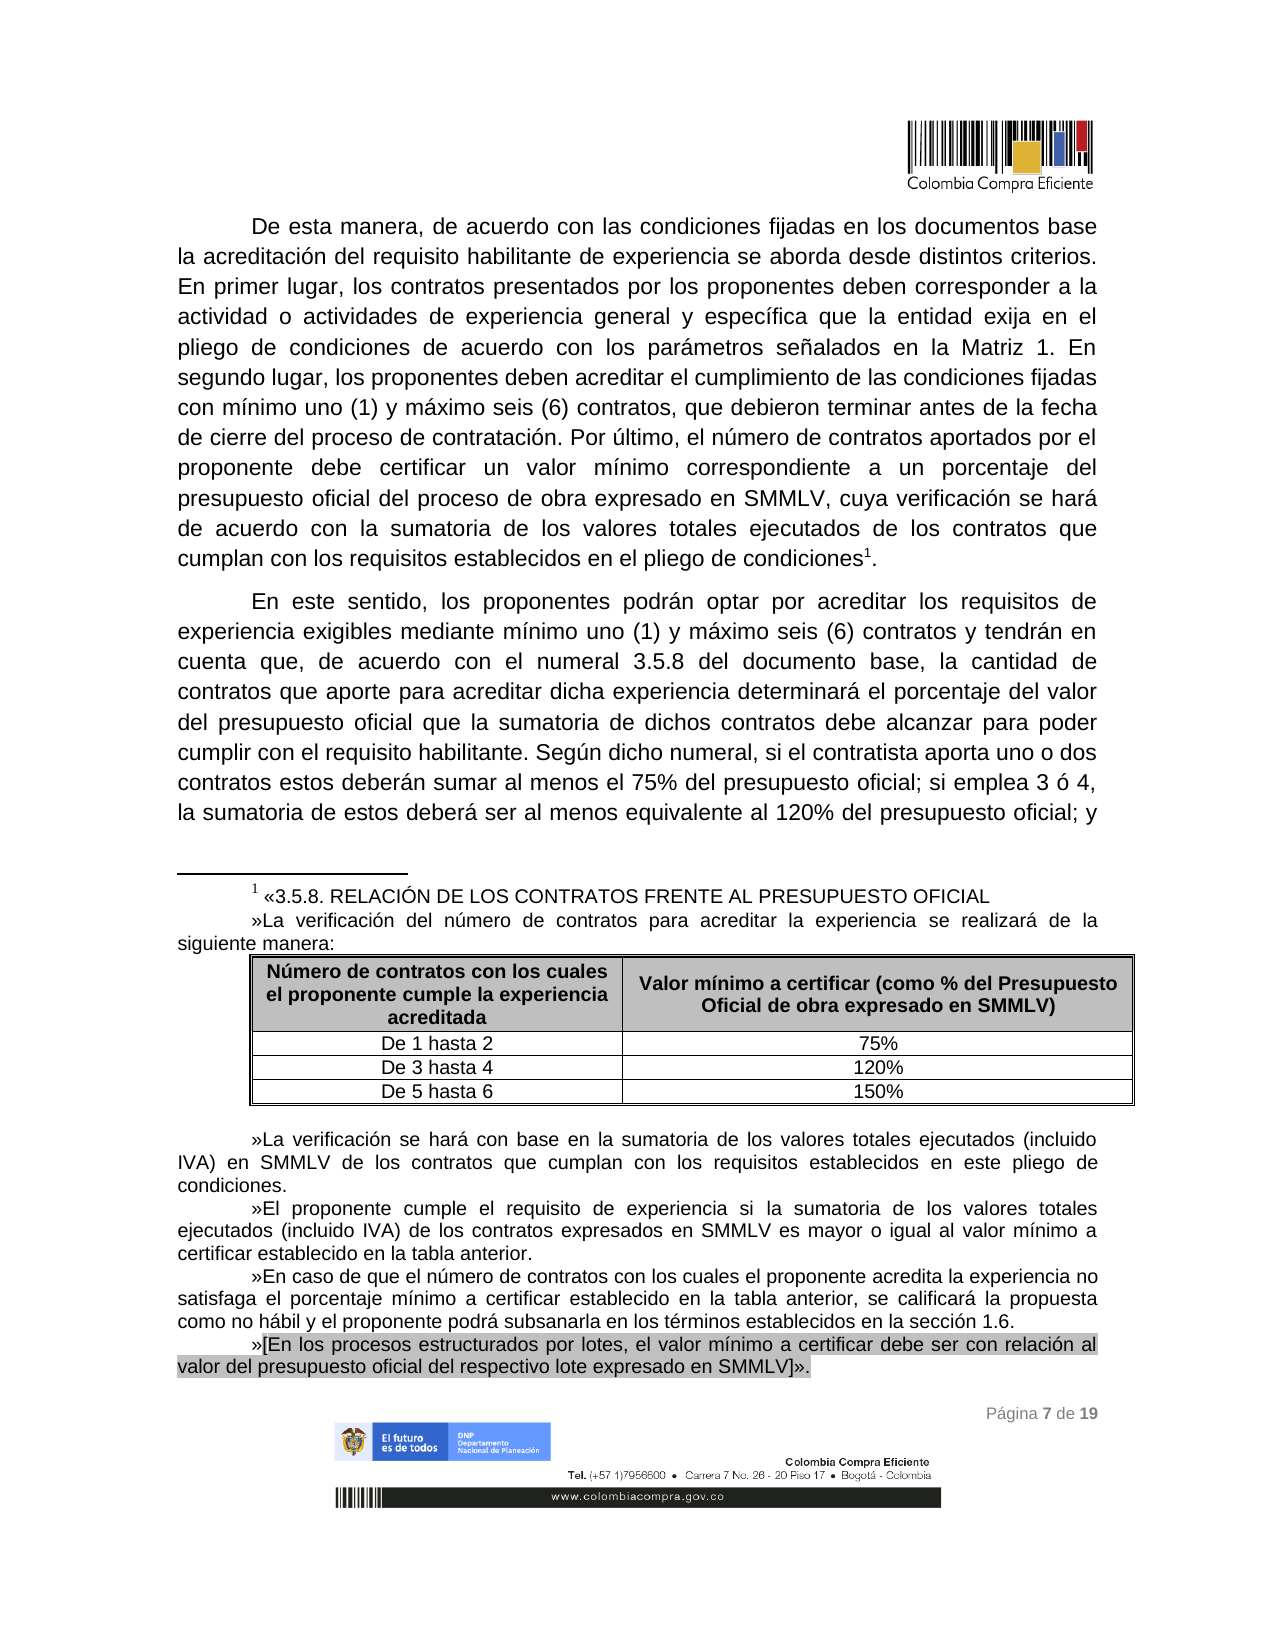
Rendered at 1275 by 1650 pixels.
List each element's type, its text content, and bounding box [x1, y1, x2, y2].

text En este sentido, los proponentes podrán optar por acreditar los requisitos de experiencia exigibles mediante mínimo uno (1) y máximo seis (6) contratos y tendrán en cuenta que, de acuerdo con el numeral 3.5.8 del documento base, la cantidad de contratos que aporte para acreditar dicha experiencia determinará el porcentaje del valor del presupuesto oficial que la sumatoria de dichos contratos debe alcanzar para poder cumplir con el requisito habilitante. Según dicho numeral, si el contratista aporta uno o dos contratos estos deberán sumar al menos el 75% del presupuesto oficial; si emplea 3 ó 4, la sumatoria de estos deberá ser al menos equivalente al 120% del presupuesto oficial; y si se emplea 5 ó 6 sus valores sumados deberán alcanzar o superar el 150% del presupuesto oficial. [177, 588, 1098, 825]
picture [334, 1422, 942, 1508]
text De esta manera, de acuerdo con las condiciones fijadas en los documentos base la acreditación del requisito habilitante de experiencia se aborda desde distintos criterios. En primer lugar, los contratos presentados por los proponentes deben corresponder a la actividad o actividades de experiencia general y específica que la entidad exija en el pliego de condiciones de acuerdo con los parámetros señalados en la Matriz 1. En segundo lugar, los proponentes deben acreditar el cumplimiento de las condiciones fijadas con mínimo uno (1) y máximo seis (6) contratos, que debieron terminar antes de la fecha de cierre del proceso de contratación. Por último, el número de contratos aportados por el proponente debe certificar un valor mínimo correspondiente a un porcentaje del presupuesto oficial del proceso de obra expresado en SMMLV, cuya verificación se hará de acuerdo con la sumatoria de los valores totales ejecutados de los contratos que cumplan con los requisitos establecidos en el pliego de condiciones. [177, 213, 1098, 571]
picture [899, 114, 1099, 196]
